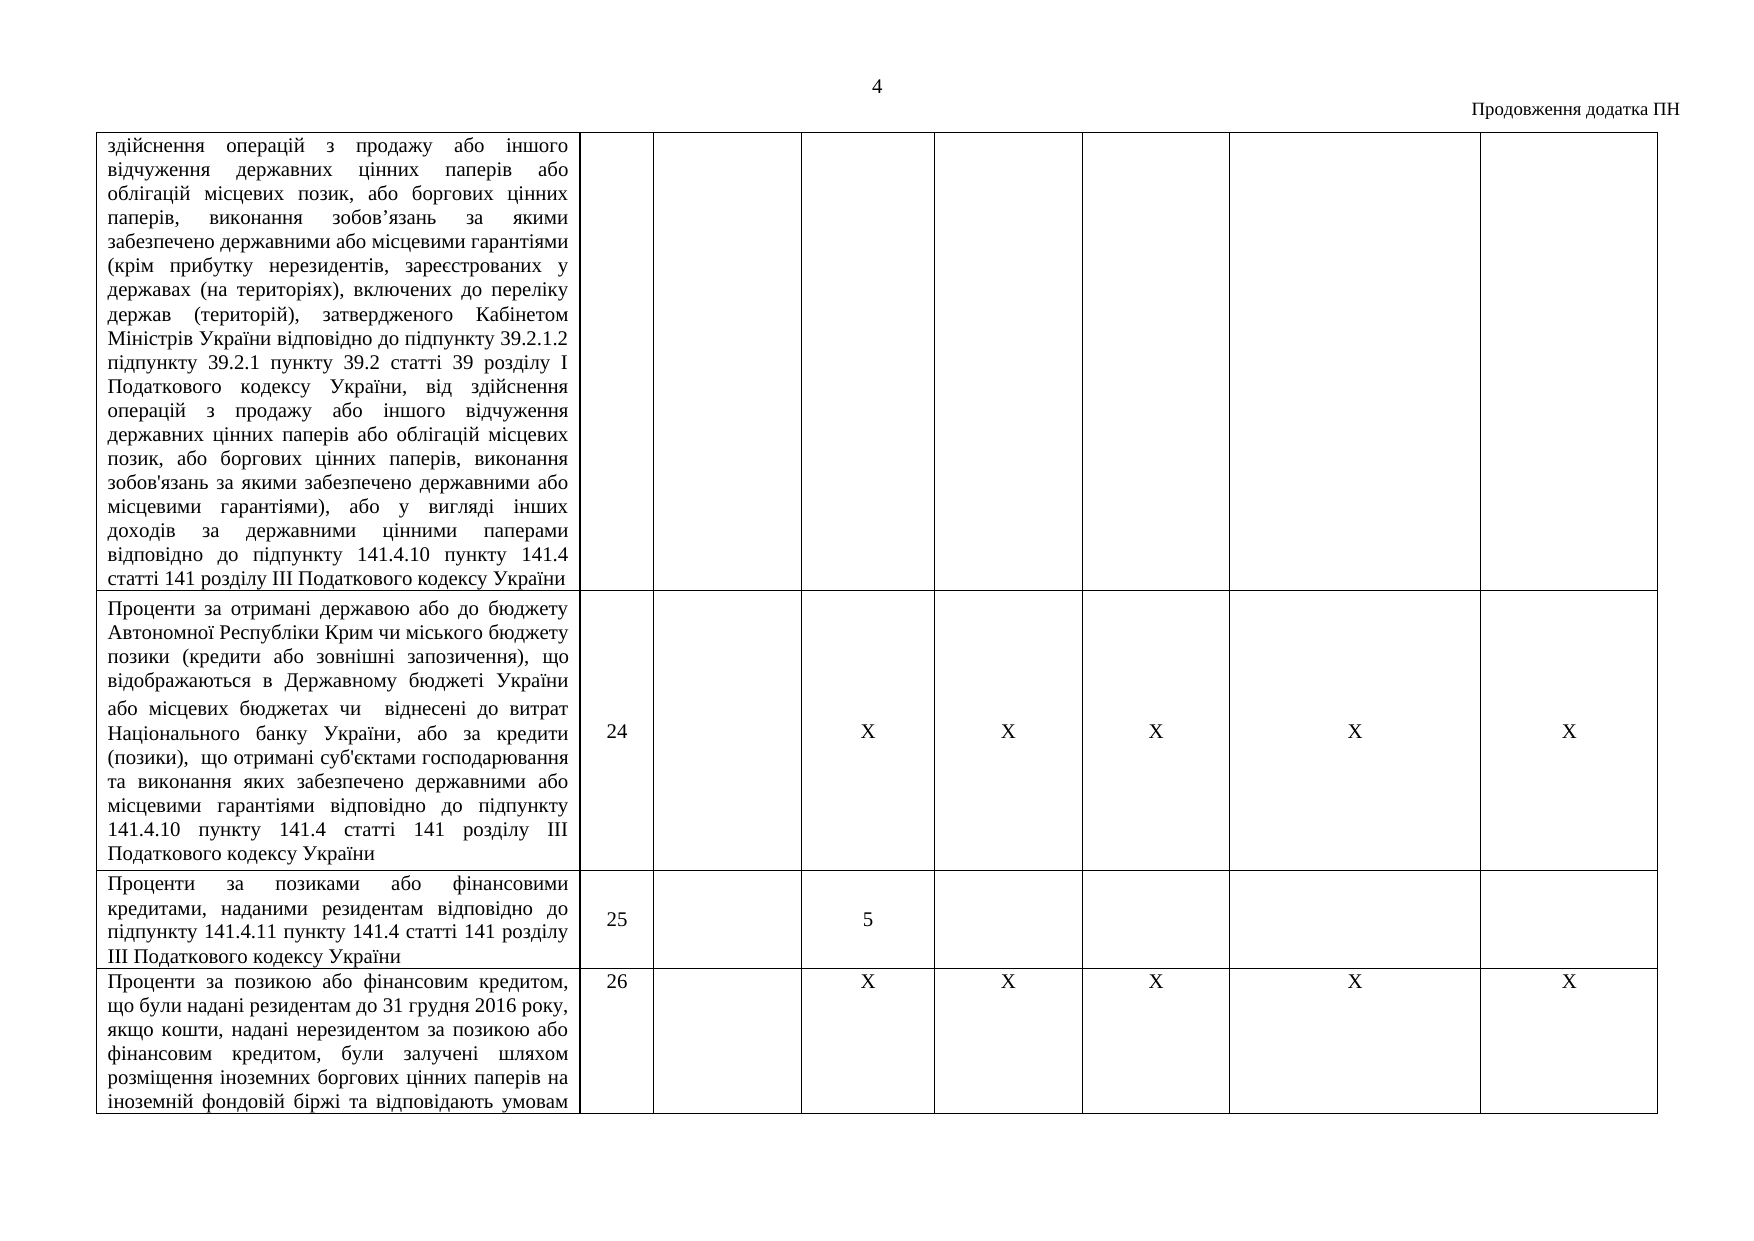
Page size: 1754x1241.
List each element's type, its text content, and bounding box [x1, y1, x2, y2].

table_cell Х [1083, 133, 1229, 590]
table_cell [1083, 871, 1229, 968]
table_cell Проценти за отримані державою або до бюджету Автономної Республіки Крим чи міського бюджету позики (кредити або зовнішні запозичення), що відображаються в Державному бюджеті України або місцевих бюджетах чи віднесені до витрат Національного банку України, або за кредити (позики), що отримані суб'єктами господарювання та виконання яких забезпечено державними або місцевими гарантіями відповідно до підпункту 141.4.10 пункту 141.4 статті 141 розділу ІІІ Податкового кодексу України [97, 591, 579, 870]
table_cell [654, 133, 801, 590]
table_cell Х [1230, 591, 1480, 870]
table_cell [654, 591, 801, 870]
table_cell Х [1481, 969, 1657, 1113]
table_cell Х [1481, 591, 1657, 870]
table_cell 23 [581, 133, 653, 590]
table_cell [97, 969, 579, 1113]
table_cell Х [1230, 969, 1480, 1113]
table_cell 26 [581, 969, 653, 1113]
table_cell Проценти за позиками або фінансовими кредитами, наданими резидентам відповідно до підпункту 141.4.11 пункту 141.4 статті 141 розділу ІІІ Податкового кодексу України [97, 871, 579, 968]
table_cell Х [1481, 133, 1657, 590]
table_cell Х [935, 591, 1082, 870]
table_cell [1481, 871, 1657, 968]
table_cell [1230, 871, 1480, 968]
table_cell Х [802, 133, 934, 590]
table_cell 24 [581, 591, 653, 870]
table_cell Х [935, 969, 1082, 1113]
table_cell [935, 871, 1082, 968]
table_cell Х [935, 133, 1082, 590]
table_cell Х [1230, 133, 1480, 590]
table_cell Х [802, 591, 934, 870]
table_cell Х [1083, 591, 1229, 870]
table_cell 25 [581, 871, 653, 968]
table_cell [654, 969, 801, 1113]
table_cell [654, 871, 801, 968]
table_cell Х [1083, 969, 1229, 1113]
table_cell 5 [802, 871, 934, 968]
table_cell Х [802, 969, 934, 1113]
